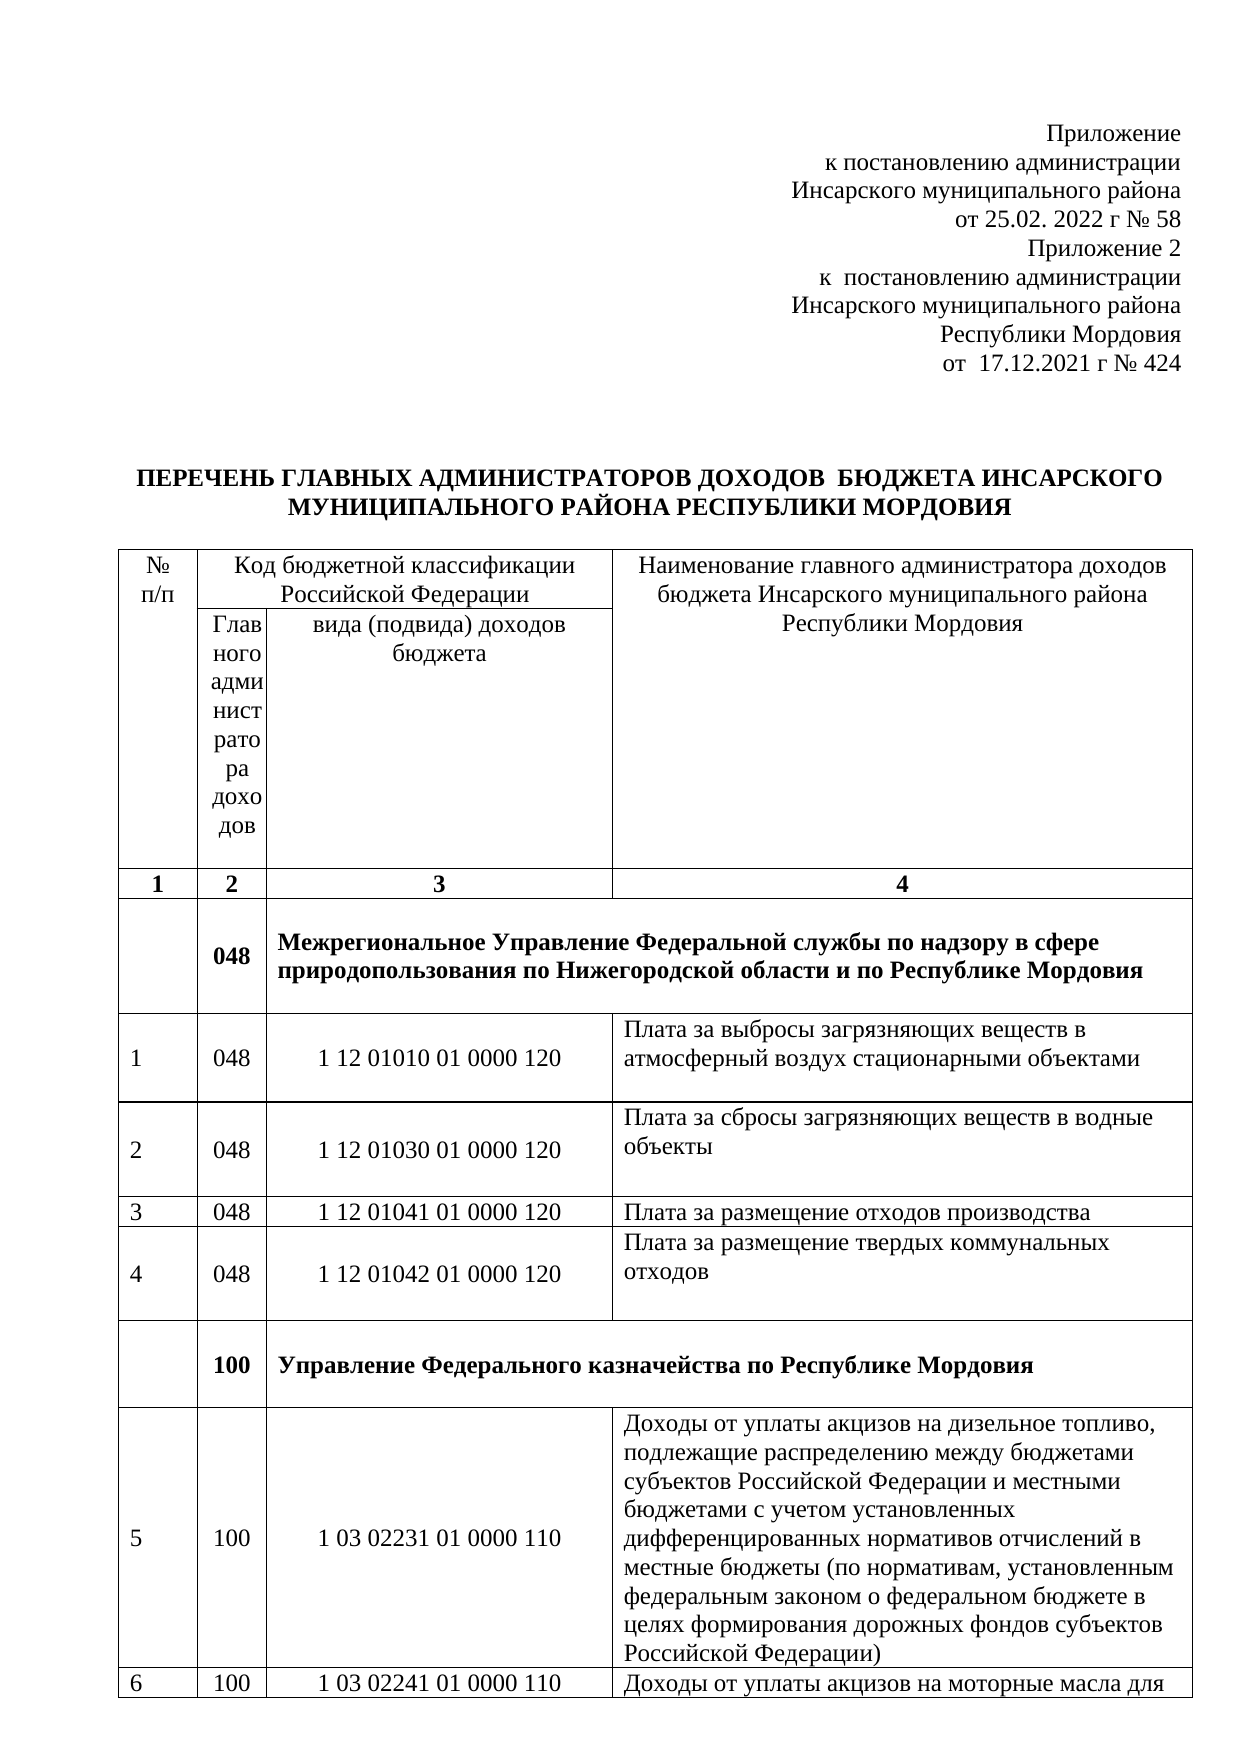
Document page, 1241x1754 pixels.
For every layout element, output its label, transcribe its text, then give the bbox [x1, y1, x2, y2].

table_cell Плата за размещение твердых коммунальных отходов [613, 1227, 1192, 1320]
table_cell 048 [198, 1197, 266, 1226]
table_cell Межрегиональное Управление Федеральной службы по надзору в сфере природопользования по Нижегородской области и по Республике Мордовия [267, 899, 1192, 1013]
table_cell 4 [613, 869, 1192, 897]
table_cell 1 12 01010 01 0000 120 [267, 1014, 612, 1101]
table_cell вида (подвида) доходов бюджета [267, 609, 612, 868]
table_header Наименование главного администратора доходов бюджета Инсарского муниципального района Республики Мордовия [613, 550, 1192, 868]
table_cell 3 [119, 1197, 197, 1226]
table_cell 2 [198, 869, 266, 897]
text от 25.02. 2022 г № 58 [118, 204, 1181, 233]
text от 17.12.2021 г № 424 [118, 348, 1181, 377]
table_cell 6 [119, 1668, 197, 1697]
text Приложение [118, 118, 1181, 147]
table_cell 4 [119, 1227, 197, 1320]
table_cell Плата за размещение отходов производства [613, 1197, 1192, 1226]
table_cell 100 [198, 1321, 266, 1407]
table_cell 100 [198, 1408, 266, 1667]
table_cell [119, 899, 197, 1013]
table_cell 1 12 01042 01 0000 120 [267, 1227, 612, 1320]
table_cell 048 [198, 1103, 266, 1196]
text к постановлению администрации [118, 262, 1181, 291]
table_cell 1 12 01041 01 0000 120 [267, 1197, 612, 1226]
table_cell Главного администратора доходов [198, 609, 266, 868]
table_cell 1 [119, 869, 197, 897]
table_cell 1 12 01030 01 0000 120 [267, 1103, 612, 1196]
table_cell 048 [198, 1227, 266, 1320]
text Инсарского муниципального района [118, 291, 1181, 319]
table_cell Доходы от уплаты акцизов на дизельное топливо, подлежащие распределению между бюджетами субъектов Российской Федерации и местными бюджетами с учетом установленных дифференцированных нормативов отчислений в местные бюджеты (по нормативам, установленным федеральным законом о федеральном бюджете в целях формирования дорожных фондов субъектов Российской Федерации) [613, 1408, 1192, 1667]
table_cell 100 [198, 1668, 266, 1697]
text ПЕРЕЧЕНЬ ГЛАВНЫХ АДМИНИСТРАТОРОВ ДОХОДОВ БЮДЖЕТА ИНСАРСКОГО МУНИЦИПАЛЬНОГО РАЙОНА РЕСПУБЛИКИ МОРДОВИЯ [118, 463, 1181, 521]
table_header Код бюджетной классификации Российской Федерации [198, 550, 612, 608]
table_cell 3 [267, 869, 612, 897]
table_header № п/п [119, 550, 197, 868]
table_cell Плата за сбросы загрязняющих веществ в водные объекты [613, 1103, 1192, 1196]
table_cell 048 [198, 1014, 266, 1101]
table_cell Управление Федерального казначейства по Республике Мордовия [267, 1321, 1192, 1407]
text Инсарского муниципального района [118, 176, 1181, 204]
text Приложение 2 [118, 233, 1181, 262]
table_cell [119, 1321, 197, 1407]
table_cell 1 03 02231 01 0000 110 [267, 1408, 612, 1667]
text Республики Мордовия [118, 319, 1181, 348]
text к постановлению администрации [118, 147, 1181, 176]
table_cell Плата за выбросы загрязняющих веществ в атмосферный воздух стационарными объектами [613, 1014, 1192, 1101]
table_cell 2 [119, 1103, 197, 1196]
table_cell 048 [198, 899, 266, 1013]
table_cell 1 [119, 1014, 197, 1101]
table_cell 5 [119, 1408, 197, 1667]
table_cell 1 03 02241 01 0000 110 [267, 1668, 612, 1697]
